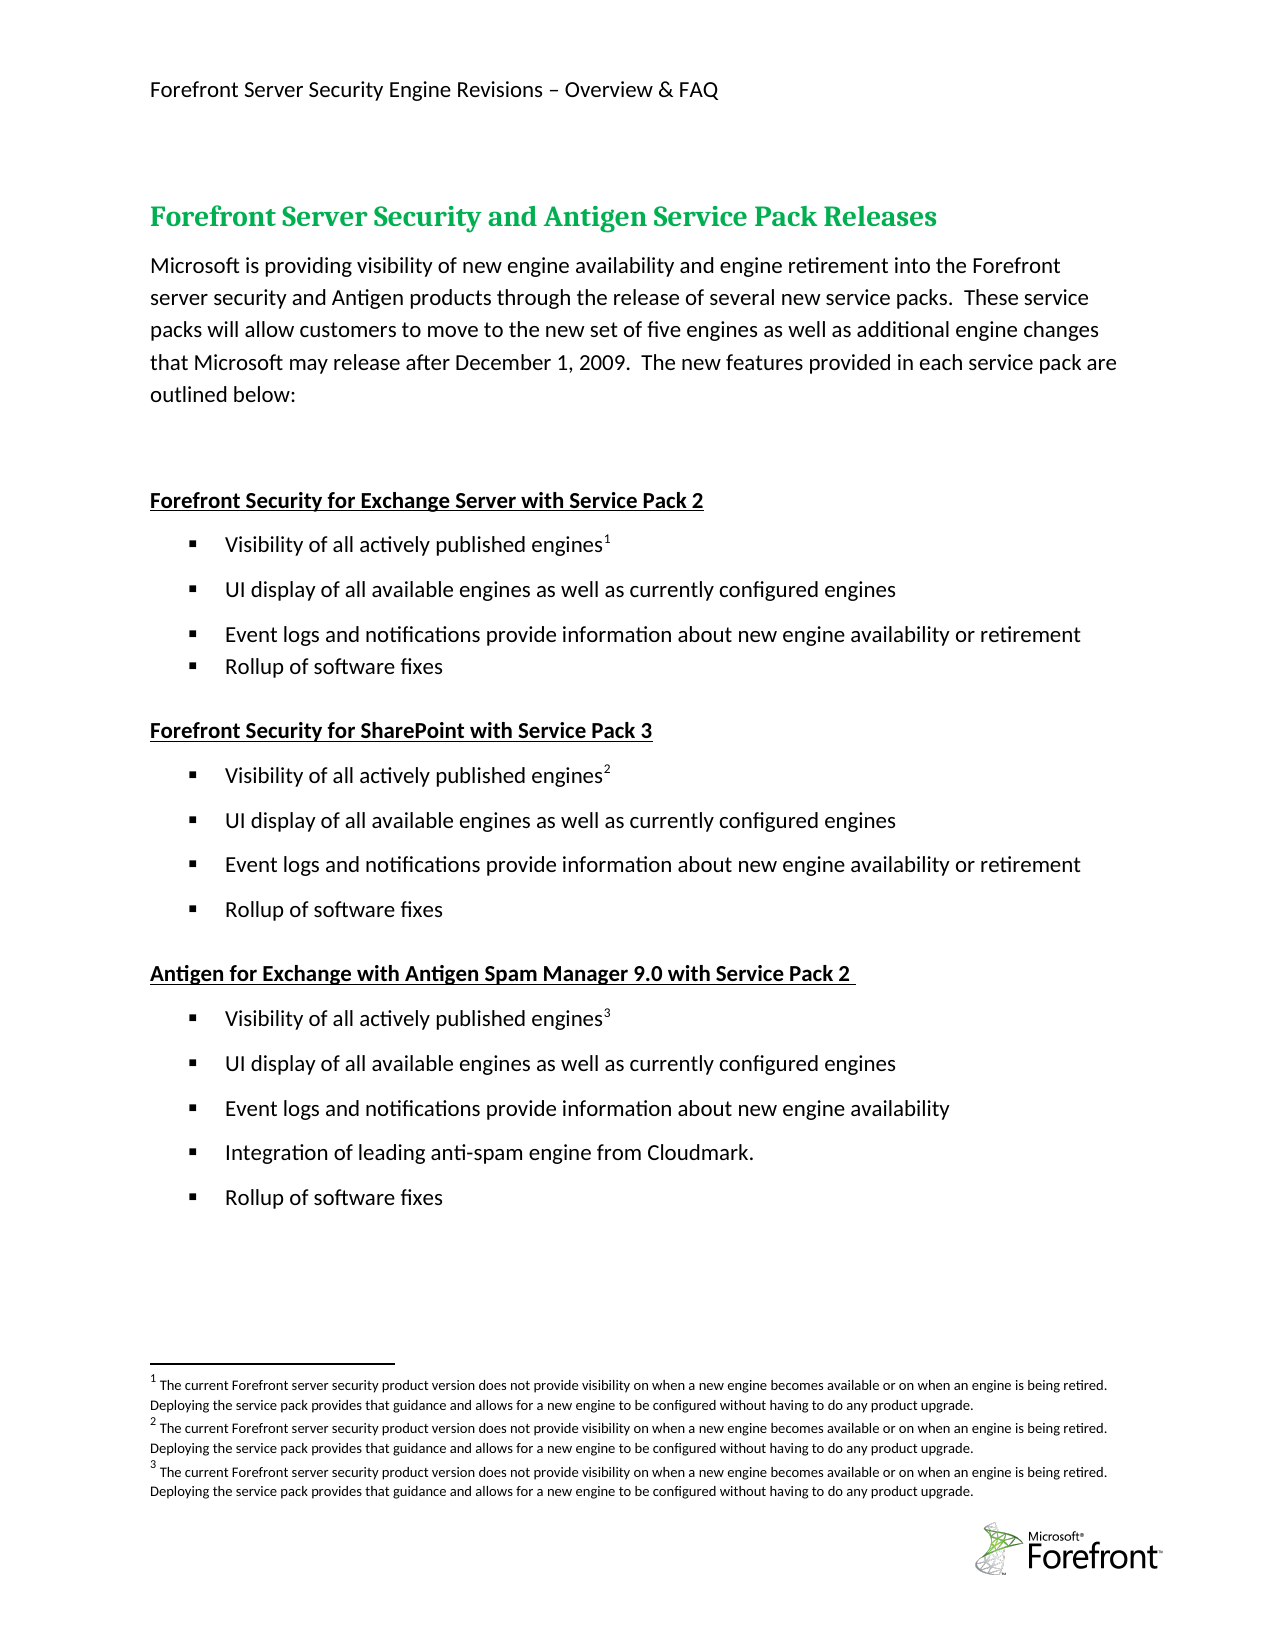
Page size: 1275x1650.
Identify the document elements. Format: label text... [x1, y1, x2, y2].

text Microsoft is providing visibility of new engine availability and engine retirement into the Forefront server security and Antigen products through the release of several new service packs. These service packs will allow customers to move to the new set of five engines as well as additional engine changes that Microsoft may release after December 1, 2009. The new features provided in each service pack are outlined below: [150, 251, 1125, 408]
list Rollup of software fixes [187, 652, 1125, 680]
picture [975, 1522, 1163, 1575]
list Event logs and notifications provide information about new engine availability or retirement [187, 620, 1125, 648]
list Visibility of all actively published engines [187, 761, 1125, 789]
list Visibility of all actively published engines [187, 531, 1125, 558]
list Rollup of software fixes [187, 1183, 1125, 1211]
list Integration of leading anti-spam engine from Cloudmark. [187, 1138, 1125, 1166]
list Event logs and notifications provide information about new engine availability or retirement [187, 851, 1125, 878]
list UI display of all available engines as well as currently configured engines [187, 806, 1125, 834]
list Event logs and notifications provide information about new engine availability [187, 1094, 1125, 1122]
text Forefront Security for Exchange Server with Service Pack 2 [150, 486, 1125, 514]
list Rollup of software fixes [187, 895, 1125, 923]
list UI display of all available engines as well as currently configured engines [187, 1049, 1125, 1077]
list Visibility of all actively published engines [187, 1004, 1125, 1032]
list UI display of all available engines as well as currently configured engines [187, 575, 1125, 603]
subtitle Forefront Server Security and Antigen Service Pack Releases [150, 200, 1125, 233]
text Antigen for Exchange with Antigen Spam Manager 9.0 with Service Pack 2 [150, 959, 1125, 988]
text Forefront Security for SharePoint with Service Pack 3 [150, 716, 1125, 744]
